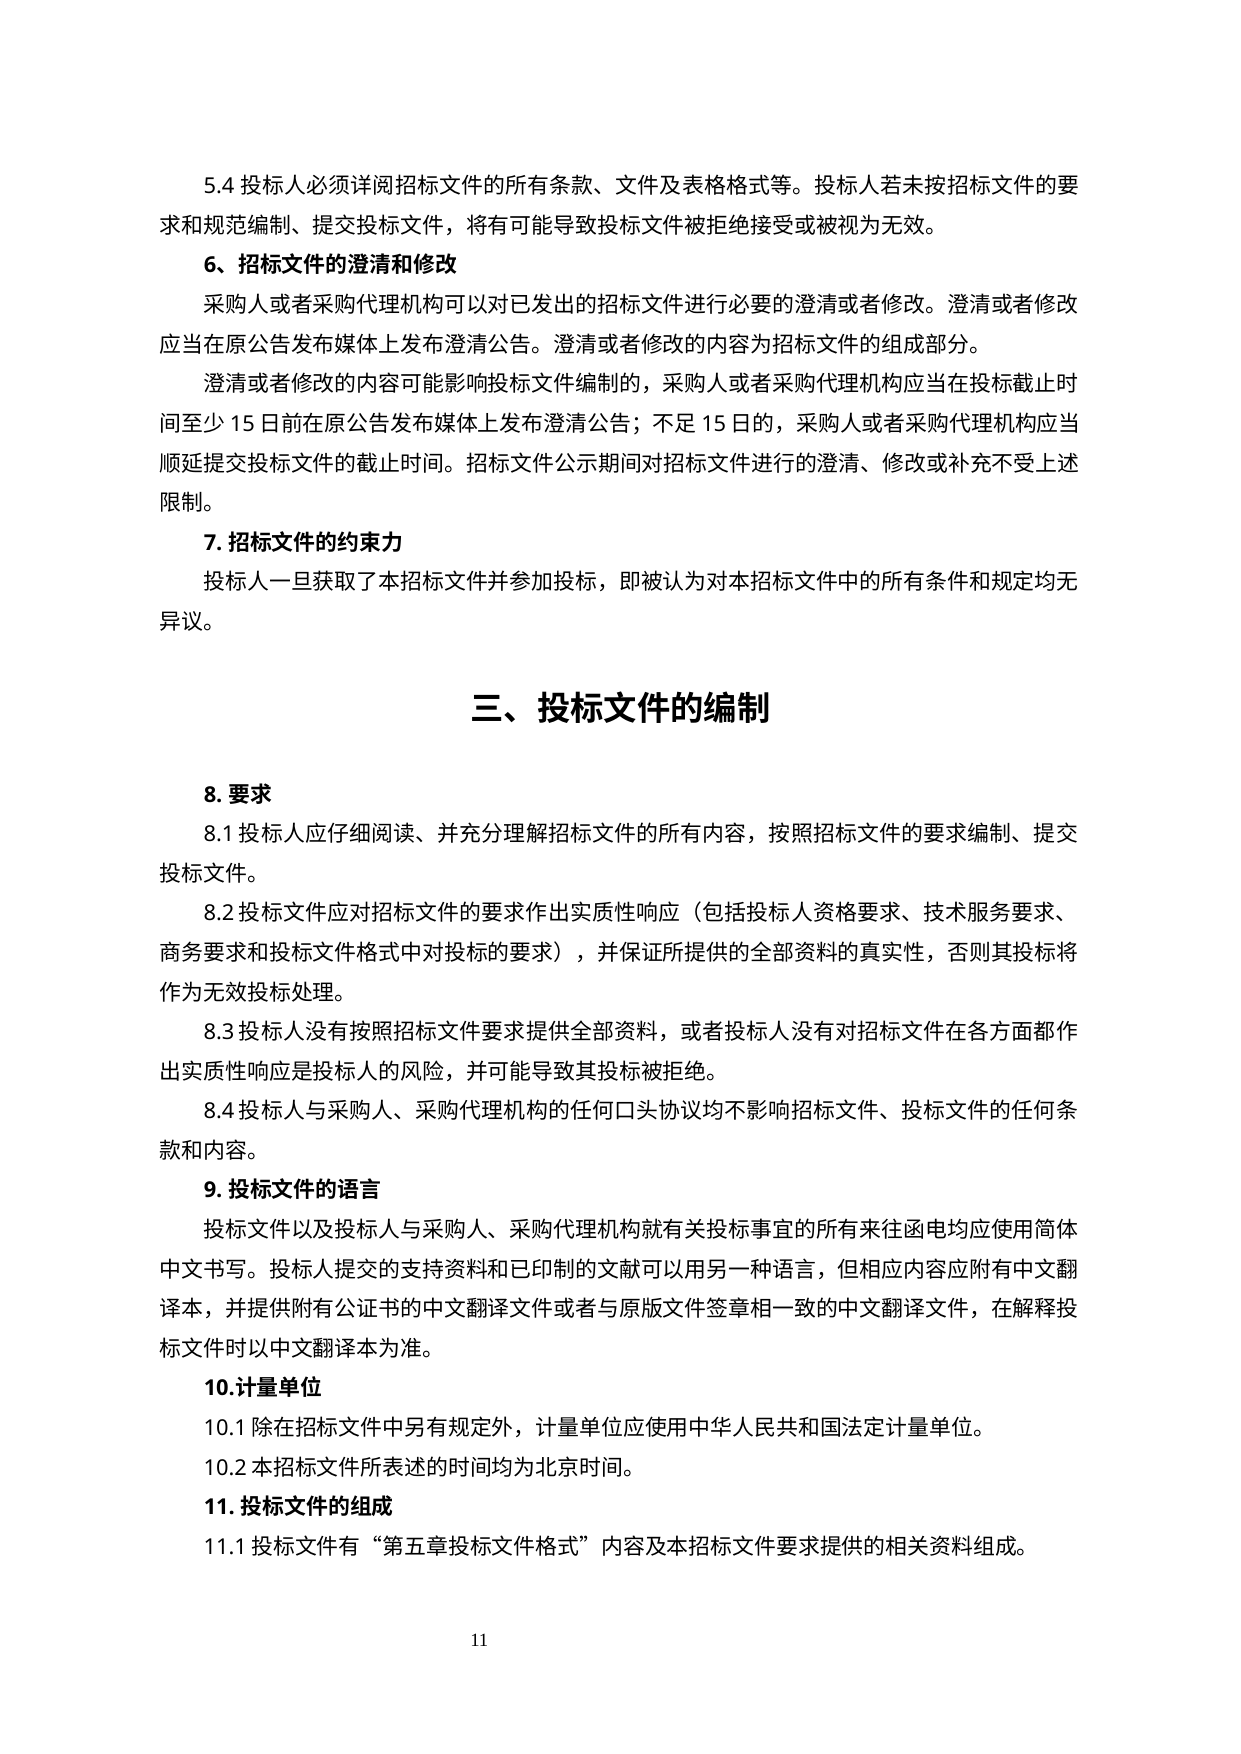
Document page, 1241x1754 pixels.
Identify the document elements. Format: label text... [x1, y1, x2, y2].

subtitle 三、投标文件的编制 [159, 667, 1081, 746]
text 9. 投标文件的语言 [159, 1169, 1081, 1208]
text 澄清或者修改的内容可能影响投标文件编制的，采购人或者采购代理机构应当在投标截止时间至少15日前在原公告发布媒体上发布澄清公告；不足15日的，采购人或者采购代理机构应当顺延提交投标文件的截止时间。招标文件公示期间对招标文件进行的澄清、修改或补充不受上述限制。 [159, 362, 1081, 521]
text 6、招标文件的澄清和修改 [159, 244, 1081, 283]
text 7. 招标文件的约束力 [159, 521, 1081, 560]
text 8.4投标人与采购人、采购代理机构的任何口头协议均不影响招标文件、投标文件的任何条款和内容。 [159, 1089, 1081, 1169]
text 8.2投标文件应对招标文件的要求作出实质性响应（包括投标人资格要求、技术服务要求、商务要求和投标文件格式中对投标的要求），并保证所提供的全部资料的真实性，否则其投标将作为无效投标处理。 [159, 892, 1081, 1010]
text 5.4 投标人必须详阅招标文件的所有条款、文件及表格格式等。投标人若未按招标文件的要求和规范编制、提交投标文件，将有可能导致投标文件被拒绝接受或被视为无效。 [159, 164, 1081, 244]
text 8. 要求 [159, 773, 1081, 812]
text 10.计量单位 [159, 1367, 1081, 1406]
text 10.1除在招标文件中另有规定外，计量单位应使用中华人民共和国法定计量单位。 [159, 1406, 1081, 1446]
text 11. 投标文件的组成 [159, 1485, 1081, 1525]
text 投标文件以及投标人与采购人、采购代理机构就有关投标事宜的所有来往函电均应使用简体中文书写。投标人提交的支持资料和已印制的文献可以用另一种语言，但相应内容应附有中文翻译本，并提供附有公证书的中文翻译文件或者与原版文件签章相一致的中文翻译文件，在解释投标文件时以中文翻译本为准。 [159, 1208, 1081, 1367]
text 8.1投标人应仔细阅读、并充分理解招标文件的所有内容，按照招标文件的要求编制、提交投标文件。 [159, 812, 1081, 892]
text 10.2本招标文件所表述的时间均为北京时间。 [159, 1446, 1081, 1485]
text 采购人或者采购代理机构可以对已发出的招标文件进行必要的澄清或者修改。澄清或者修改应当在原公告发布媒体上发布澄清公告。澄清或者修改的内容为招标文件的组成部分。 [159, 283, 1081, 362]
text 投标人一旦获取了本招标文件并参加投标，即被认为对本招标文件中的所有条件和规定均无异议。 [159, 560, 1081, 639]
text 11.1投标文件有“第五章投标文件格式”内容及本招标文件要求提供的相关资料组成。 [159, 1525, 1081, 1564]
text 8.3投标人没有按照招标文件要求提供全部资料，或者投标人没有对招标文件在各方面都作出实质性响应是投标人的风险，并可能导致其投标被拒绝。 [159, 1010, 1081, 1089]
